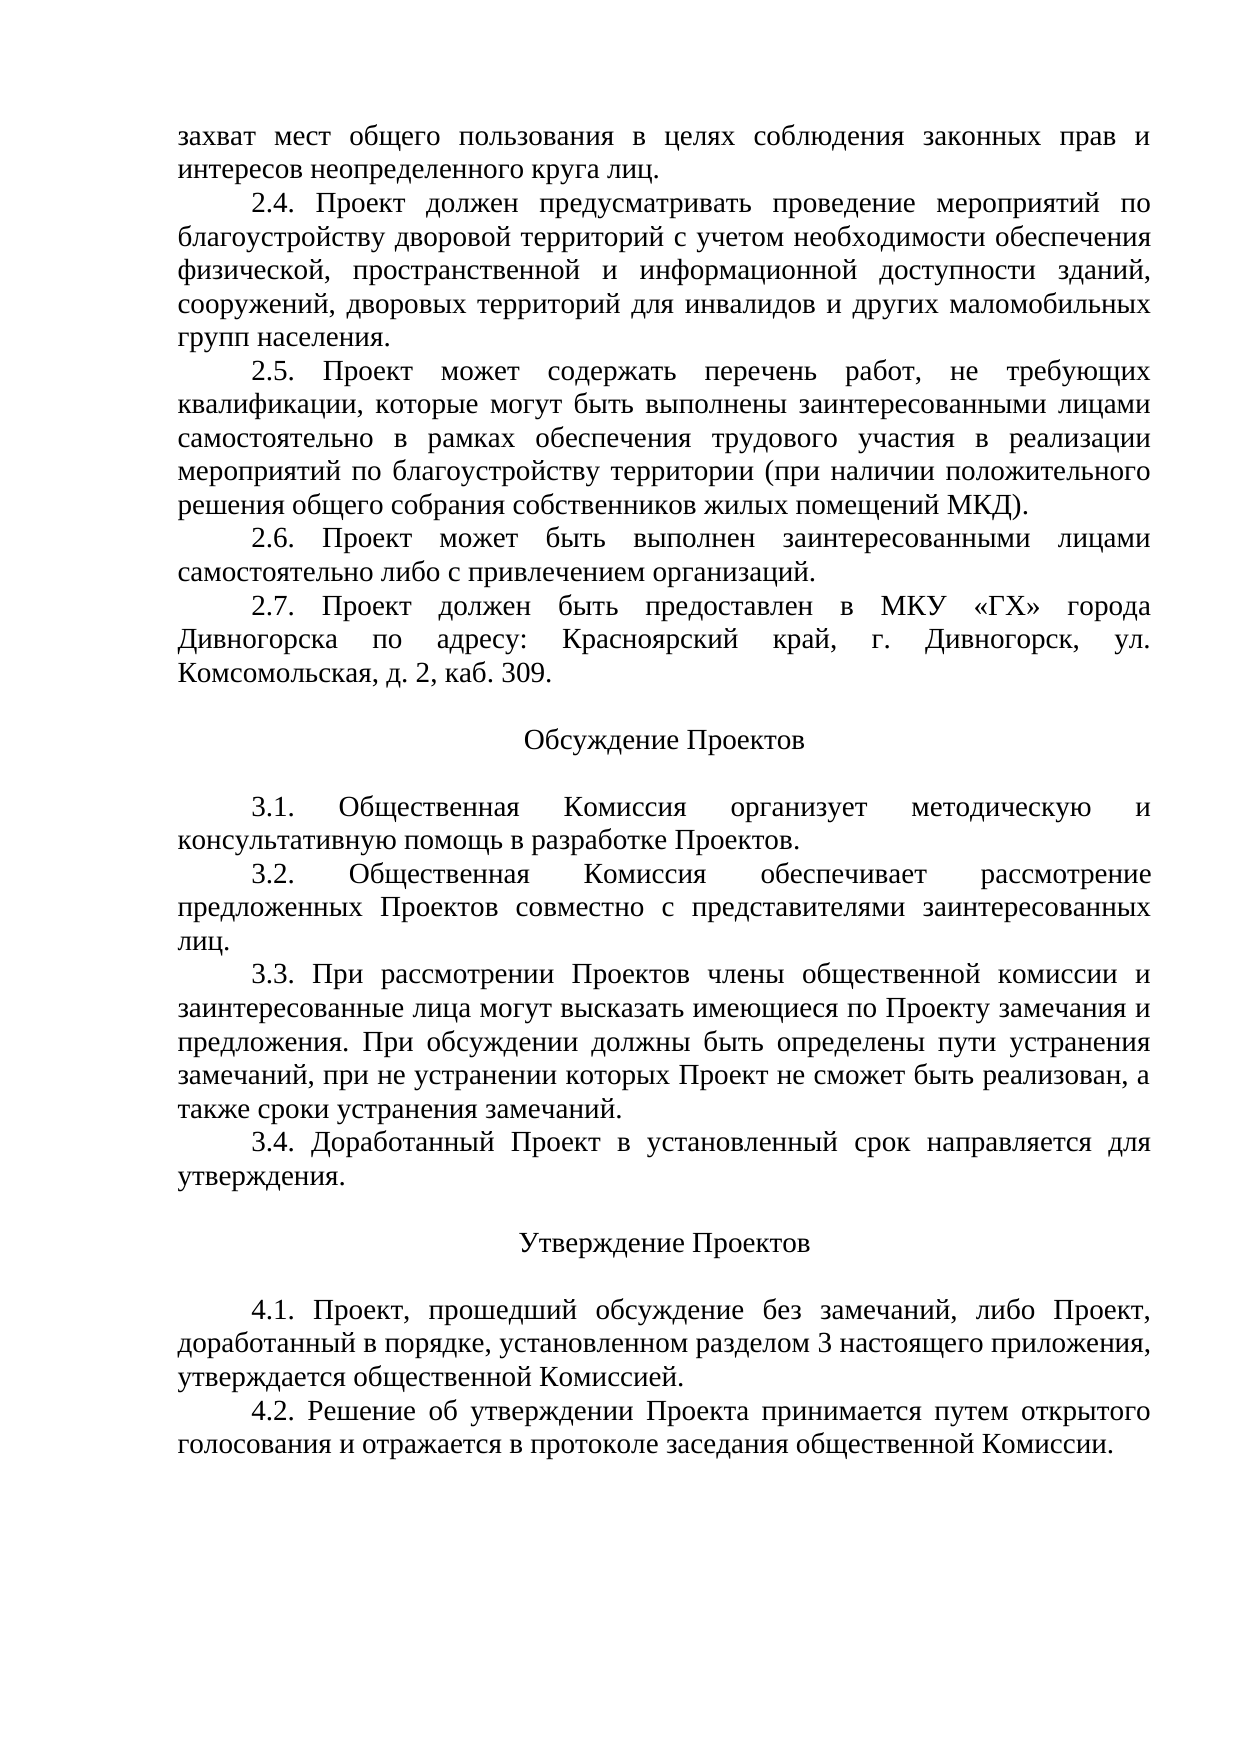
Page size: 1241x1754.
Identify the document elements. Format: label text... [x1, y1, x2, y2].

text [177, 118, 1152, 185]
text 4.1. Проект, прошедший обсуждение без замечаний, либо Проект, доработанный в порядке, установленном разделом 3 настоящего приложения, утверждается общественной Комиссией. [177, 1292, 1152, 1393]
text 3.3. При рассмотрении Проектов члены общественной комиссии и заинтересованные лица могут высказать имеющиеся по Проекту замечания и предложения. При обсуждении должны быть определены пути устранения замечаний, при не устранении которых Проект не сможет быть реализован, а также сроки устранения замечаний. [177, 957, 1152, 1124]
text Обсуждение Проектов [177, 722, 1152, 755]
text Утверждение Проектов [177, 1225, 1152, 1258]
text 2.7. Проект должен быть предоставлен в МКУ «ГХ» города Дивногорска по адресу: Красноярский край, г. Дивногорск, ул. Комсомольская, д. 2, каб. 309. [177, 588, 1152, 688]
text 3.2. Общественная Комиссия обеспечивает рассмотрение предложенных Проектов совместно с представителями заинтересованных лиц. [177, 856, 1152, 957]
text 4.2. Решение об утверждении Проекта принимается путем открытого голосования и отражается в протоколе заседания общественной Комиссии. [177, 1393, 1152, 1460]
text 3.1. Общественная Комиссия организует методическую и консультативную помощь в разработке Проектов. [177, 789, 1152, 856]
text 3.4. Доработанный Проект в установленный срок направляется для утверждения. [177, 1124, 1152, 1191]
text 2.5. Проект может содержать перечень работ, не требующих квалификации, которые могут быть выполнены заинтересованными лицами самостоятельно в рамках обеспечения трудового участия в реализации мероприятий по благоустройству территории (при наличии положительного решения общего собрания собственников жилых помещений МКД). [177, 353, 1152, 521]
text 2.4. Проект должен предусматривать проведение мероприятий по благоустройству дворовой территорий с учетом необходимости обеспечения физической, пространственной и информационной доступности зданий, сооружений, дворовых территорий для инвалидов и других маломобильных групп населения. [177, 185, 1152, 353]
text 2.6. Проект может быть выполнен заинтересованными лицами самостоятельно либо с привлечением организаций. [177, 521, 1152, 588]
